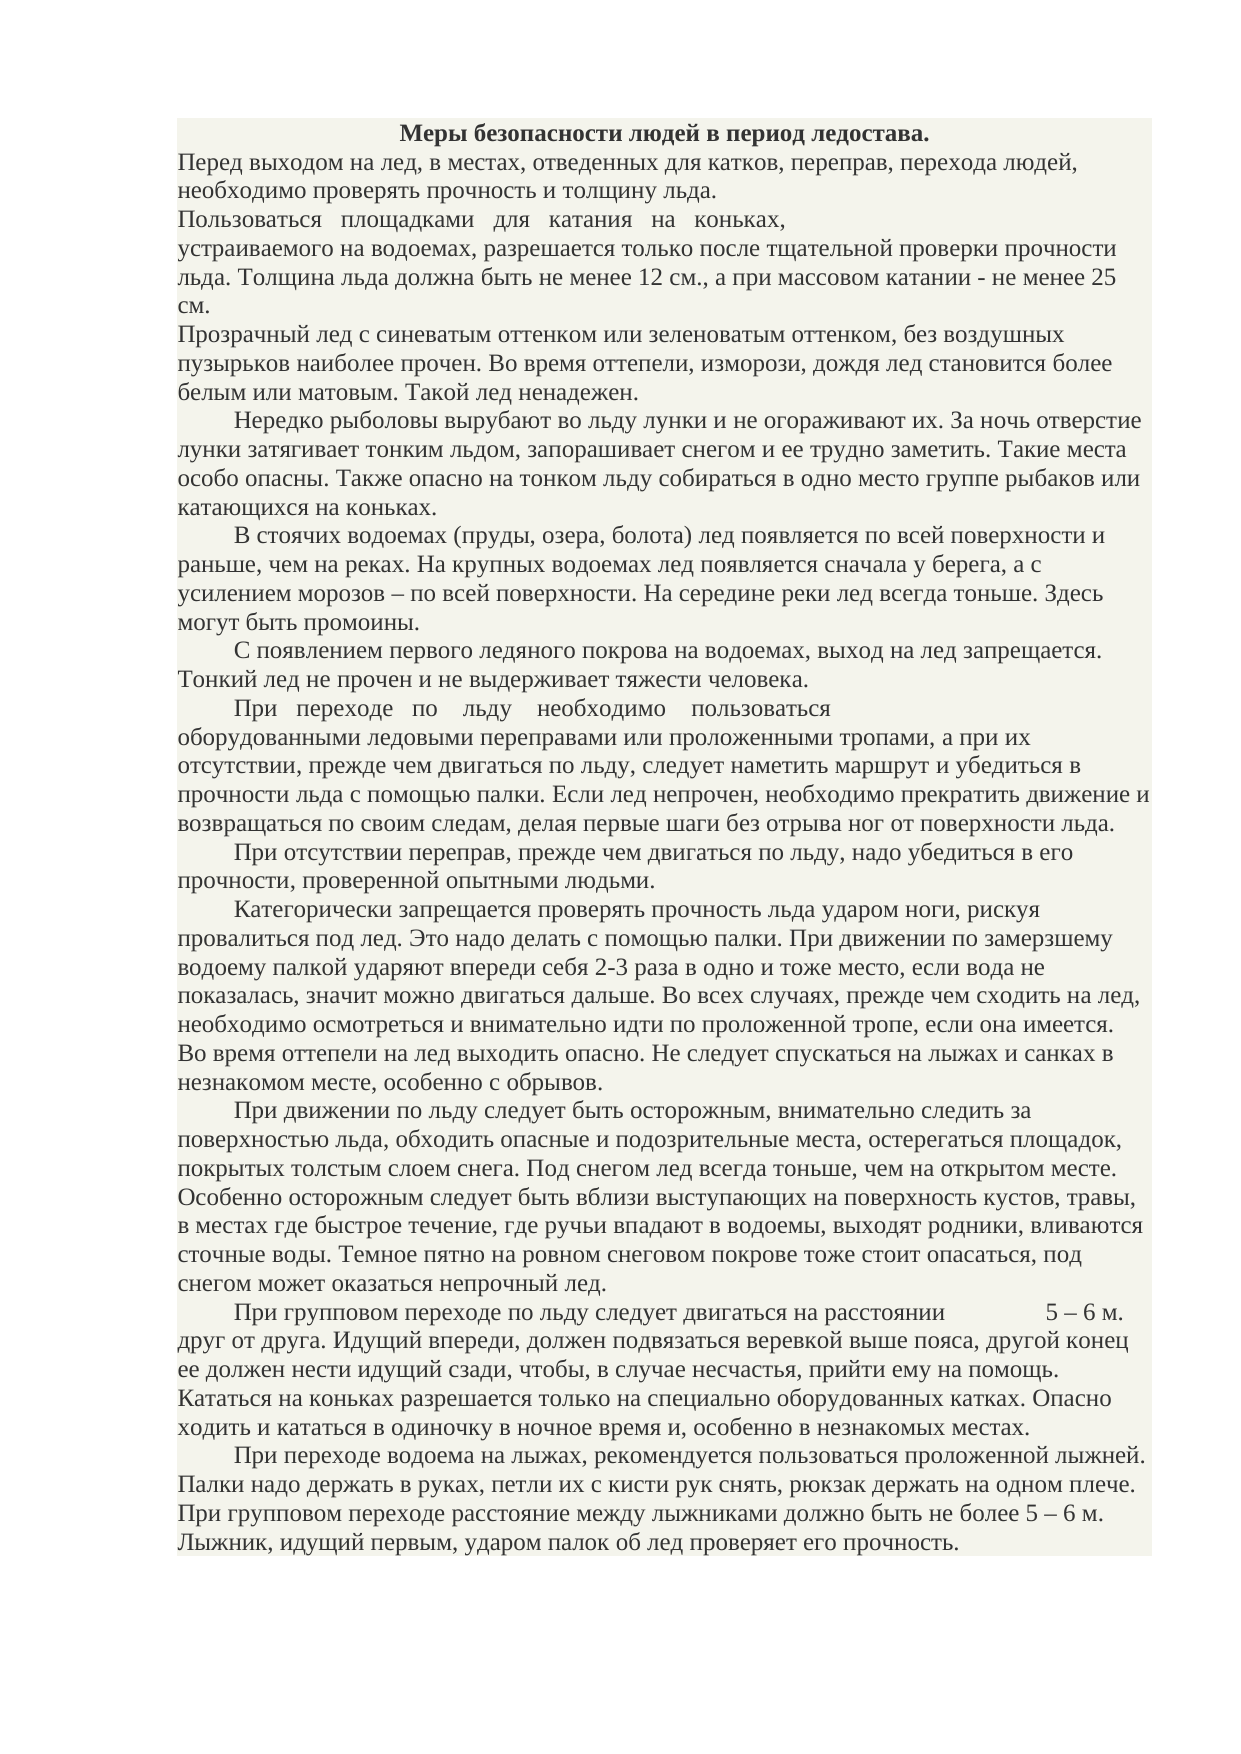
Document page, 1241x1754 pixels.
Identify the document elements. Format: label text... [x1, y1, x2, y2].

text Меры безопасности людей в период ледостава. [177, 118, 1152, 147]
text Нередко рыболовы вырубают во льду лунки и не огораживают их. За ночь отверстие лунки затягивает тонким льдом, запорашивает снегом и ее трудно заметить. Такие места особо опасны. Также опасно на тонком льду собираться в одно место группе рыбаков или катающихся на коньках. [177, 406, 1152, 521]
text При отсутствии переправ, прежде чем двигаться по льду, надо убедиться в его прочности, проверенной опытными людьми. [177, 837, 1152, 894]
text С появлением первого ледяного покрова на водоемах, выход на лед запрещается. Тонкий лед не прочен и не выдерживает тяжести человека. [177, 636, 1152, 693]
text Перед выходом на лед, в местах, отведенных для катков, переправ, перехода людей, необходимо проверять прочность и толщину льда. [177, 147, 1152, 204]
text При групповом переходе по льду следует двигаться на расстоянии 5 – 6 м. друг от друга. Идущий впереди, должен подвязаться веревкой выше пояса, другой конец ее должен нести идущий сзади, чтобы, в случае несчастья, прийти ему на помощь. Кататься на коньках разрешается только на специально оборудованных катках. Опасно ходить и кататься в одиночку в ночное время и, особенно в незнакомых местах. [177, 1297, 1152, 1441]
text При движении по льду следует быть осторожным, внимательно следить за поверхностью льда, обходить опасные и подозрительные места, остерегаться площадок, покрытых толстым слоем снега. Под снегом лед всегда тоньше, чем на открытом месте. Особенно осторожным следует быть вблизи выступающих на поверхность кустов, травы, в местах где быстрое течение, где ручьи впадают в водоемы, выходят родники, вливаются сточные воды. Темное пятно на ровном снеговом покрове тоже стоит опасаться, под снегом может оказаться непрочный лед. [177, 1096, 1152, 1297]
text В стоячих водоемах (пруды, озера, болота) лед появляется по всей поверхности и раньше, чем на реках. На крупных водоемах лед появляется сначала у берега, а с усилением морозов – по всей поверхности. На середине реки лед всегда тоньше. Здесь могут быть промоины. [177, 521, 1152, 636]
text Пользоваться площадками для катания на коньках, устраиваемого на водоемах, разрешается только после тщательной проверки прочности льда. Толщина льда должна быть не менее 12 см., а при массовом катании - не менее 25 см. [177, 204, 1152, 319]
text Прозрачный лед с синеватым оттенком или зеленоватым оттенком, без воздушных пузырьков наиболее прочен. Во время оттепели, изморози, дождя лед становится более белым или матовым. Такой лед ненадежен. [177, 319, 1152, 406]
text Категорически запрещается проверять прочность льда ударом ноги, рискуя провалиться под лед. Это надо делать с помощью палки. При движении по замерзшему водоему палкой ударяют впереди себя 2-3 раза в одно и тоже место, если вода не показалась, значит можно двигаться дальше. Во всех случаях, прежде чем сходить на лед, необходимо осмотреться и внимательно идти по проложенной тропе, если она имеется. [177, 894, 1152, 1038]
text При переходе по льду необходимо пользоваться оборудованными ледовыми переправами или проложенными тропами, а при их отсутствии, прежде чем двигаться по льду, следует наметить маршрут и убедиться в прочности льда с помощью палки. Если лед непрочен, необходимо прекратить движение и возвращаться по своим следам, делая первые шаги без отрыва ног от поверхности льда. [177, 693, 1152, 837]
text При переходе водоема на лыжах, рекомендуется пользоваться проложенной лыжней. Палки надо держать в руках, петли их с кисти рук снять, рюкзак держать на одном плече. При групповом переходе расстояние между лыжниками должно быть не более 5 – 6 м. Лыжник, идущий первым, ударом палок об лед проверяет его прочность. [177, 1441, 1152, 1556]
text Во время оттепели на лед выходить опасно. Не следует спускаться на лыжах и санках в незнакомом месте, особенно с обрывов. [177, 1038, 1152, 1096]
